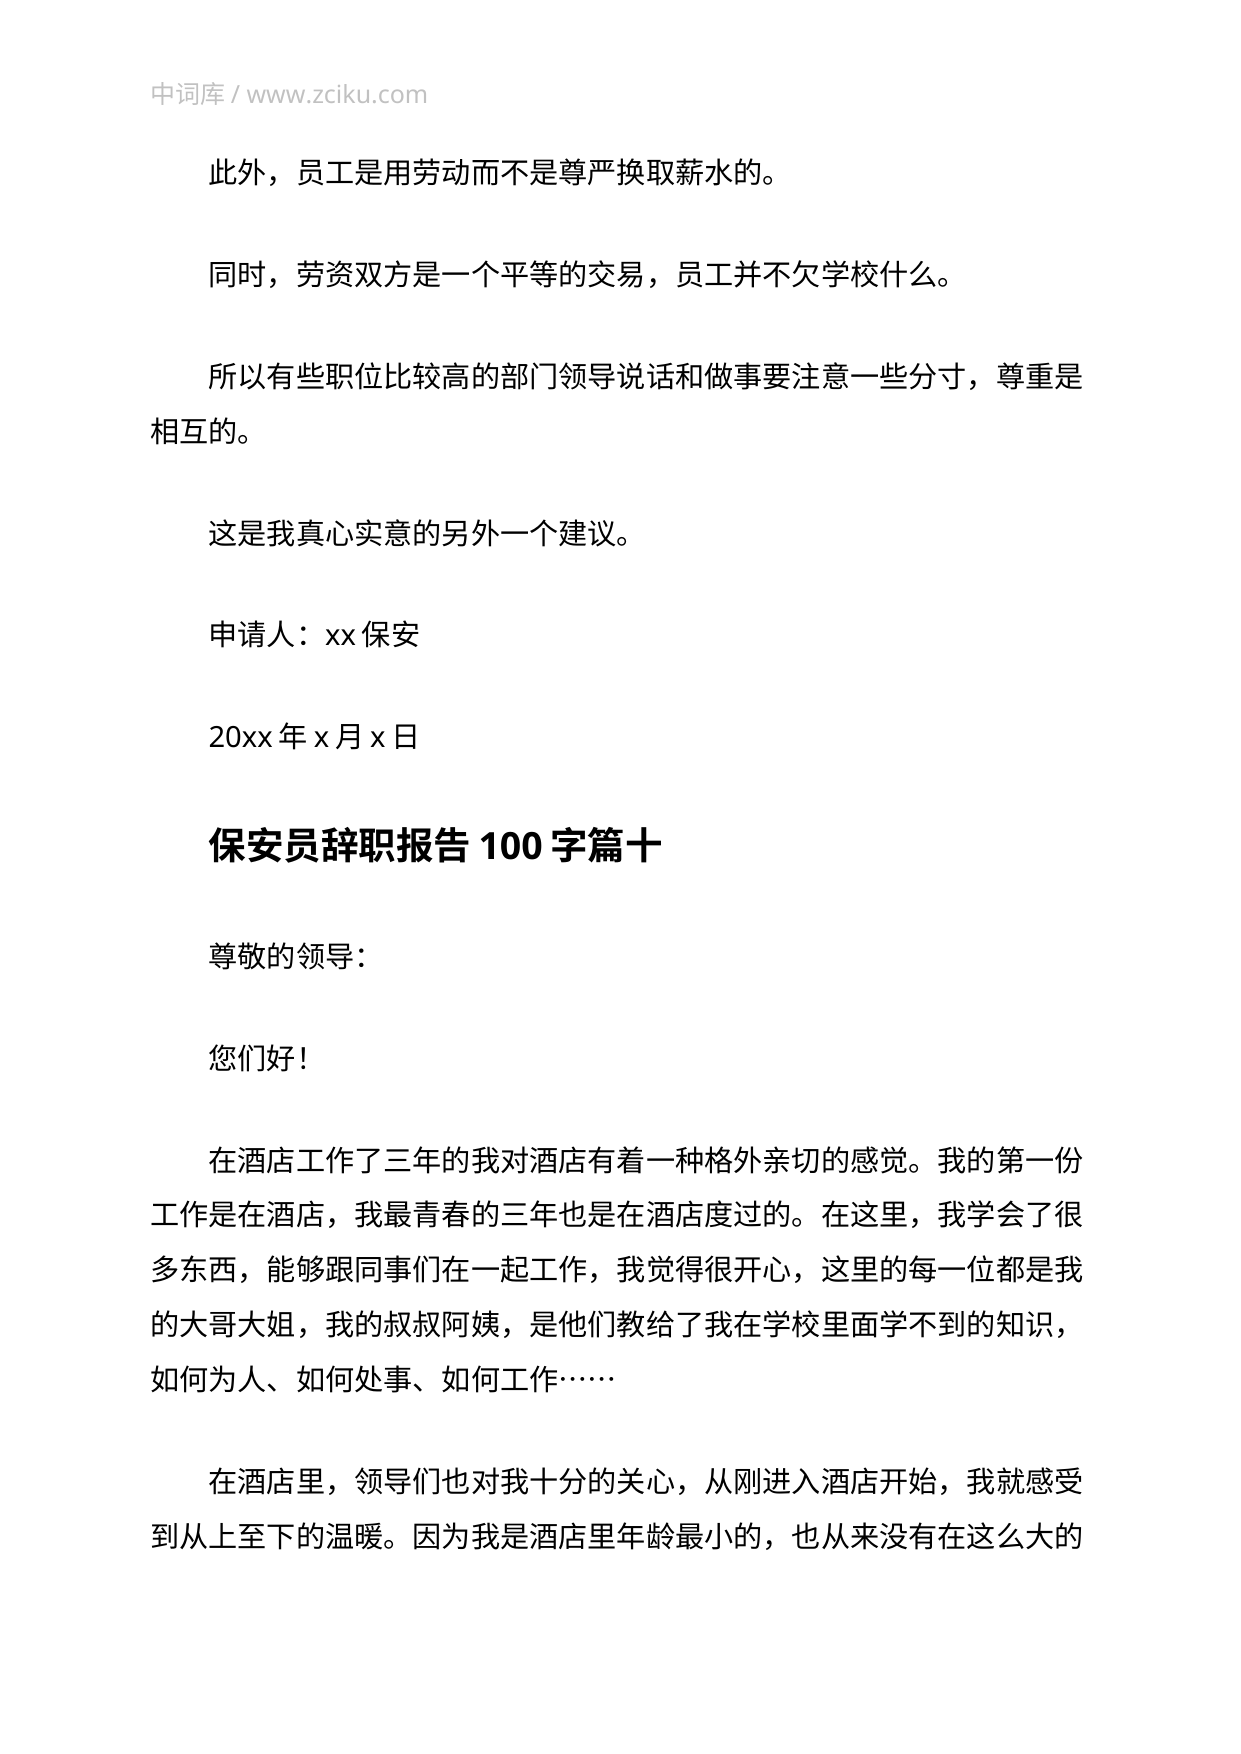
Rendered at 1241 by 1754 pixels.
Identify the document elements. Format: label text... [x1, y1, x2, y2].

text 在酒店工作了三年的我对酒店有着一种格外亲切的感觉。我的第一份工作是在酒店，我最青春的三年也是在酒店度过的。在这里，我学会了很多东西，能够跟同事们在一起工作，我觉得很开心，这里的每一位都是我的大哥大姐，我的叔叔阿姨，是他们教给了我在学校里面学不到的知识，如何为人、如何处事、如何工作…… [150, 1137, 1090, 1399]
text 同时，劳资双方是一个平等的交易，员工并不欠学校什么。 [150, 252, 1090, 294]
text 保安员辞职报告100字篇十 [150, 816, 1090, 870]
text 申请人：xx保安 [150, 612, 1090, 654]
text 此外，员工是用劳动而不是尊严换取薪水的。 [150, 150, 1090, 192]
text 所以有些职位比较高的部门领导说话和做事要注意一些分寸，尊重是相互的。 [150, 353, 1090, 451]
text 20xx年x月x日 [150, 714, 1090, 756]
text 这是我真心实意的另外一个建议。 [150, 510, 1090, 552]
text 尊敬的领导： [150, 933, 1090, 976]
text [150, 1458, 1090, 1556]
text 您们好！ [150, 1035, 1090, 1078]
